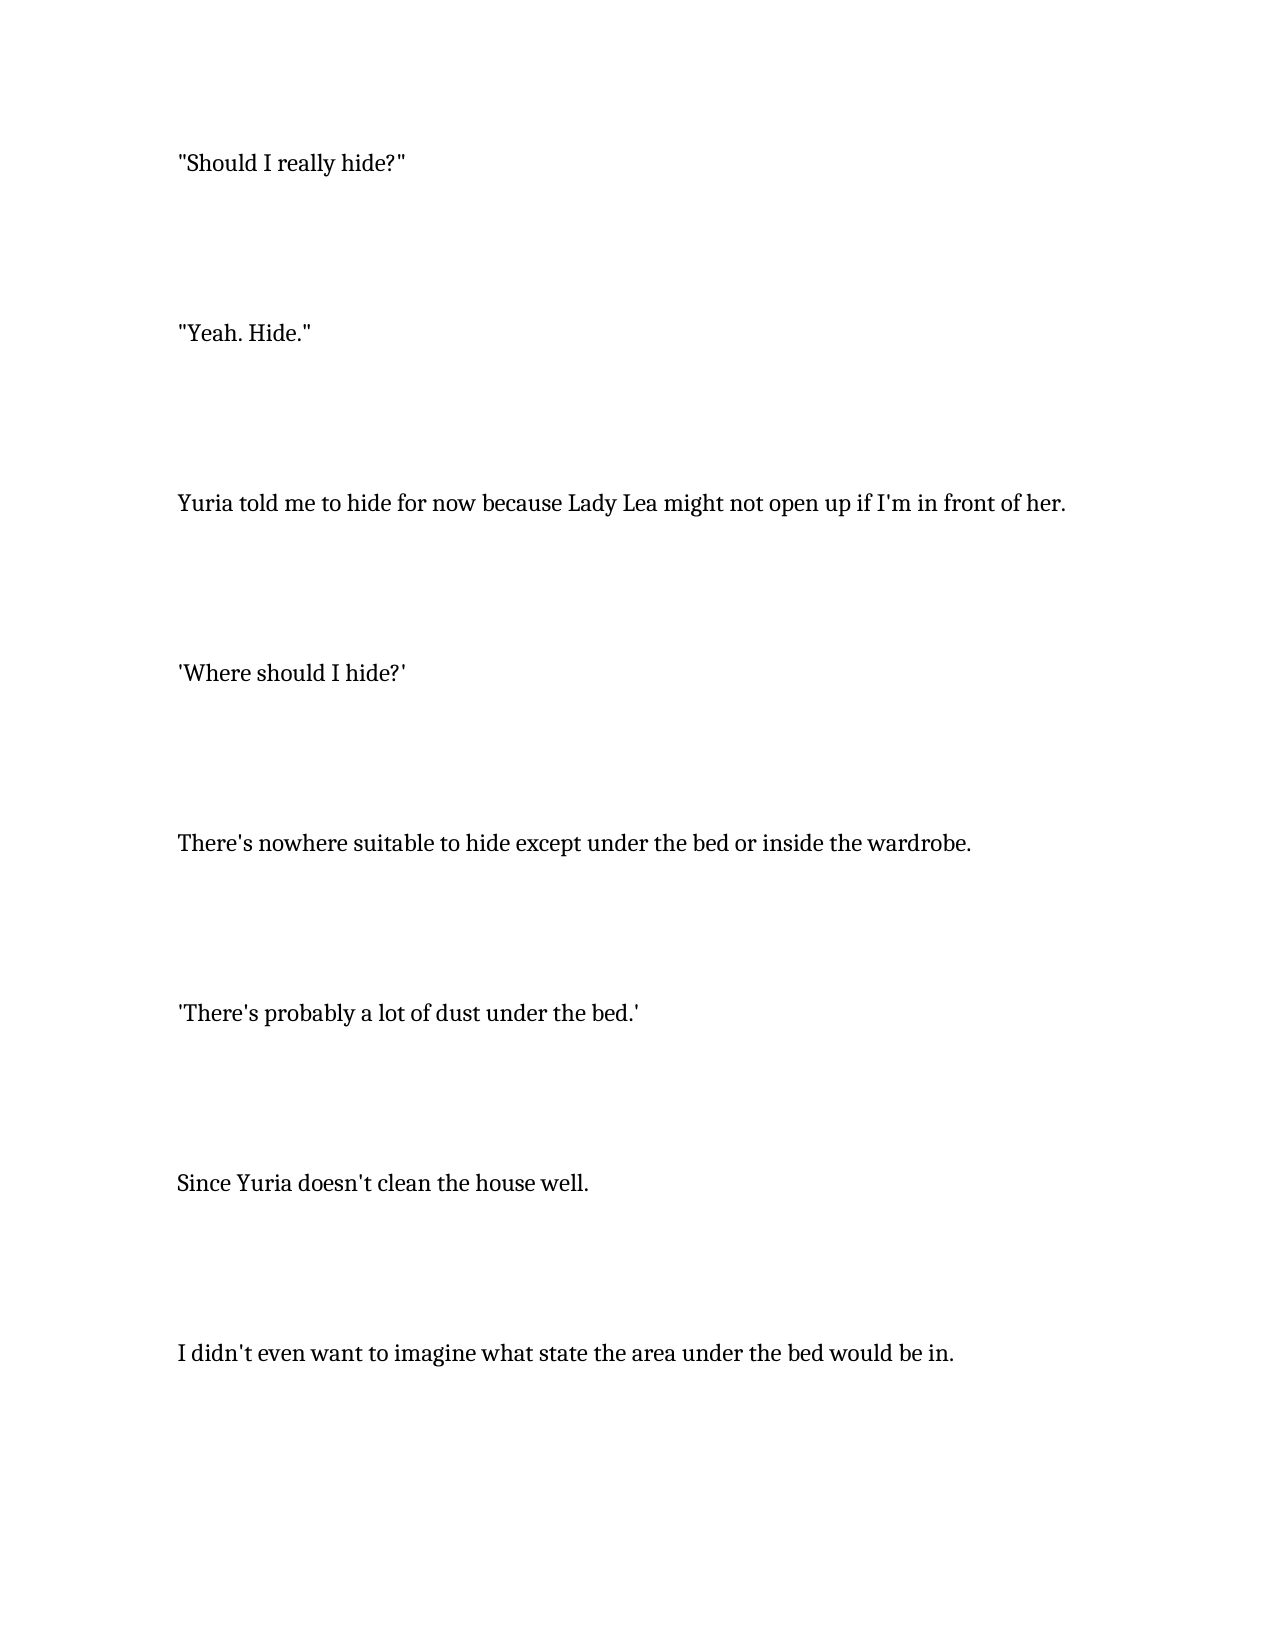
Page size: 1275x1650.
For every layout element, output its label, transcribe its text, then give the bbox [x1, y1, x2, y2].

text I didn't even want to imagine what state the area under the bed would be in. [177, 1338, 1098, 1398]
text 'Where should I hide?' [177, 658, 1098, 718]
text Yuria told me to hide for now because Lady Lea might not open up if I'm in front of her. [177, 488, 1098, 548]
text 'There's probably a lot of dust under the bed.' [177, 998, 1098, 1058]
text "Yeah. Hide." [177, 318, 1098, 378]
text Since Yuria doesn't clean the house well. [177, 1168, 1098, 1228]
text There's nowhere suitable to hide except under the bed or inside the wardrobe. [177, 828, 1098, 888]
text "Should I really hide?" [177, 148, 1098, 208]
